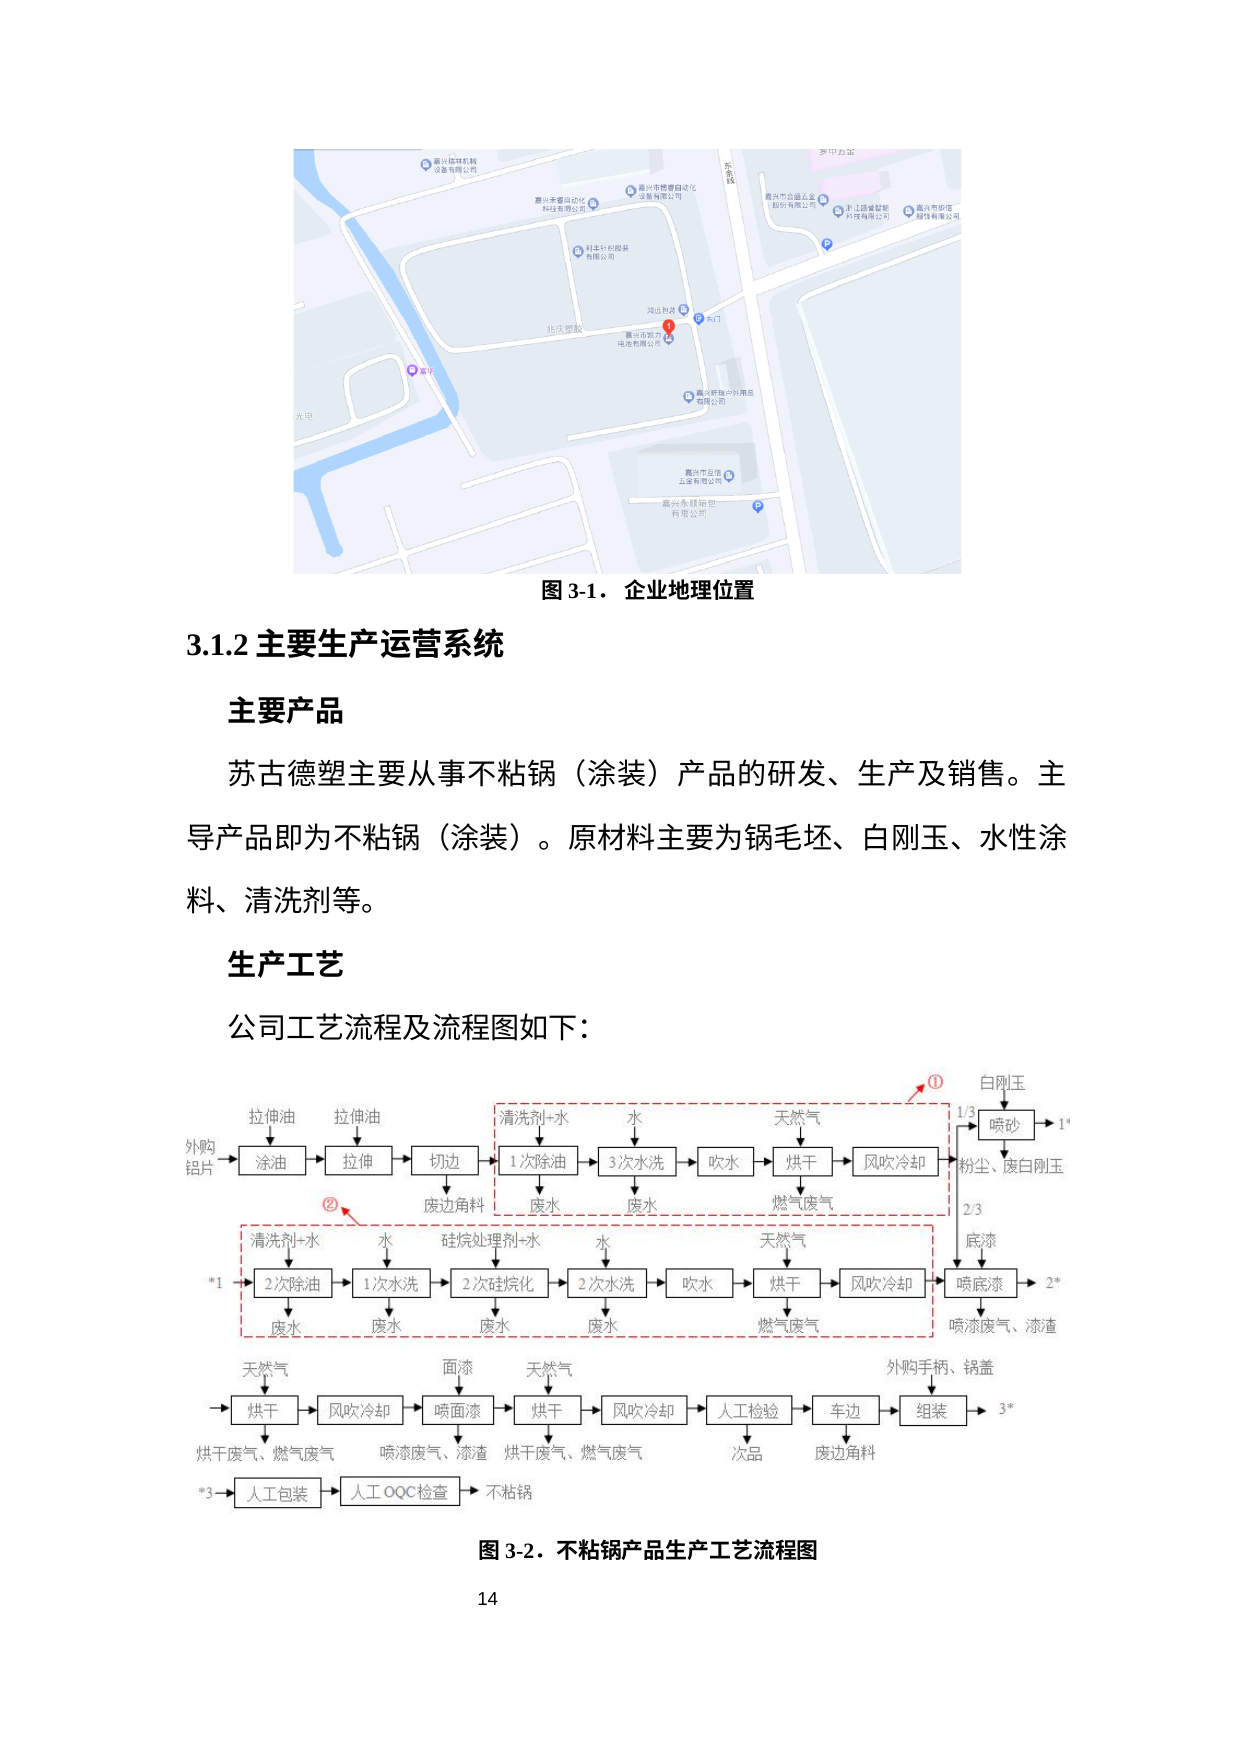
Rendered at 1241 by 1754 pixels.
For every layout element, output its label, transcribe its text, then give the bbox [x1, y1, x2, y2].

text 主要产品 [186, 687, 1068, 729]
list 不粘锅产品生产工艺流程图 [186, 1533, 1068, 1565]
text 公司工艺流程及流程图如下： [186, 1004, 1068, 1047]
text 生产工艺 [186, 941, 1068, 983]
text 苏古德塑主要从事不粘锅（涂装）产品的研发、生产及销售。主导产品即为不粘锅（涂装）。原材料主要为锅毛坯、白刚玉、水性涂料、清洗剂等。 [186, 751, 1068, 920]
list 企业地理位置 [186, 573, 1068, 605]
subtitle 3.1.2主要生产运营系统 [186, 619, 1068, 665]
picture [186, 1067, 1071, 1517]
picture [293, 149, 962, 574]
